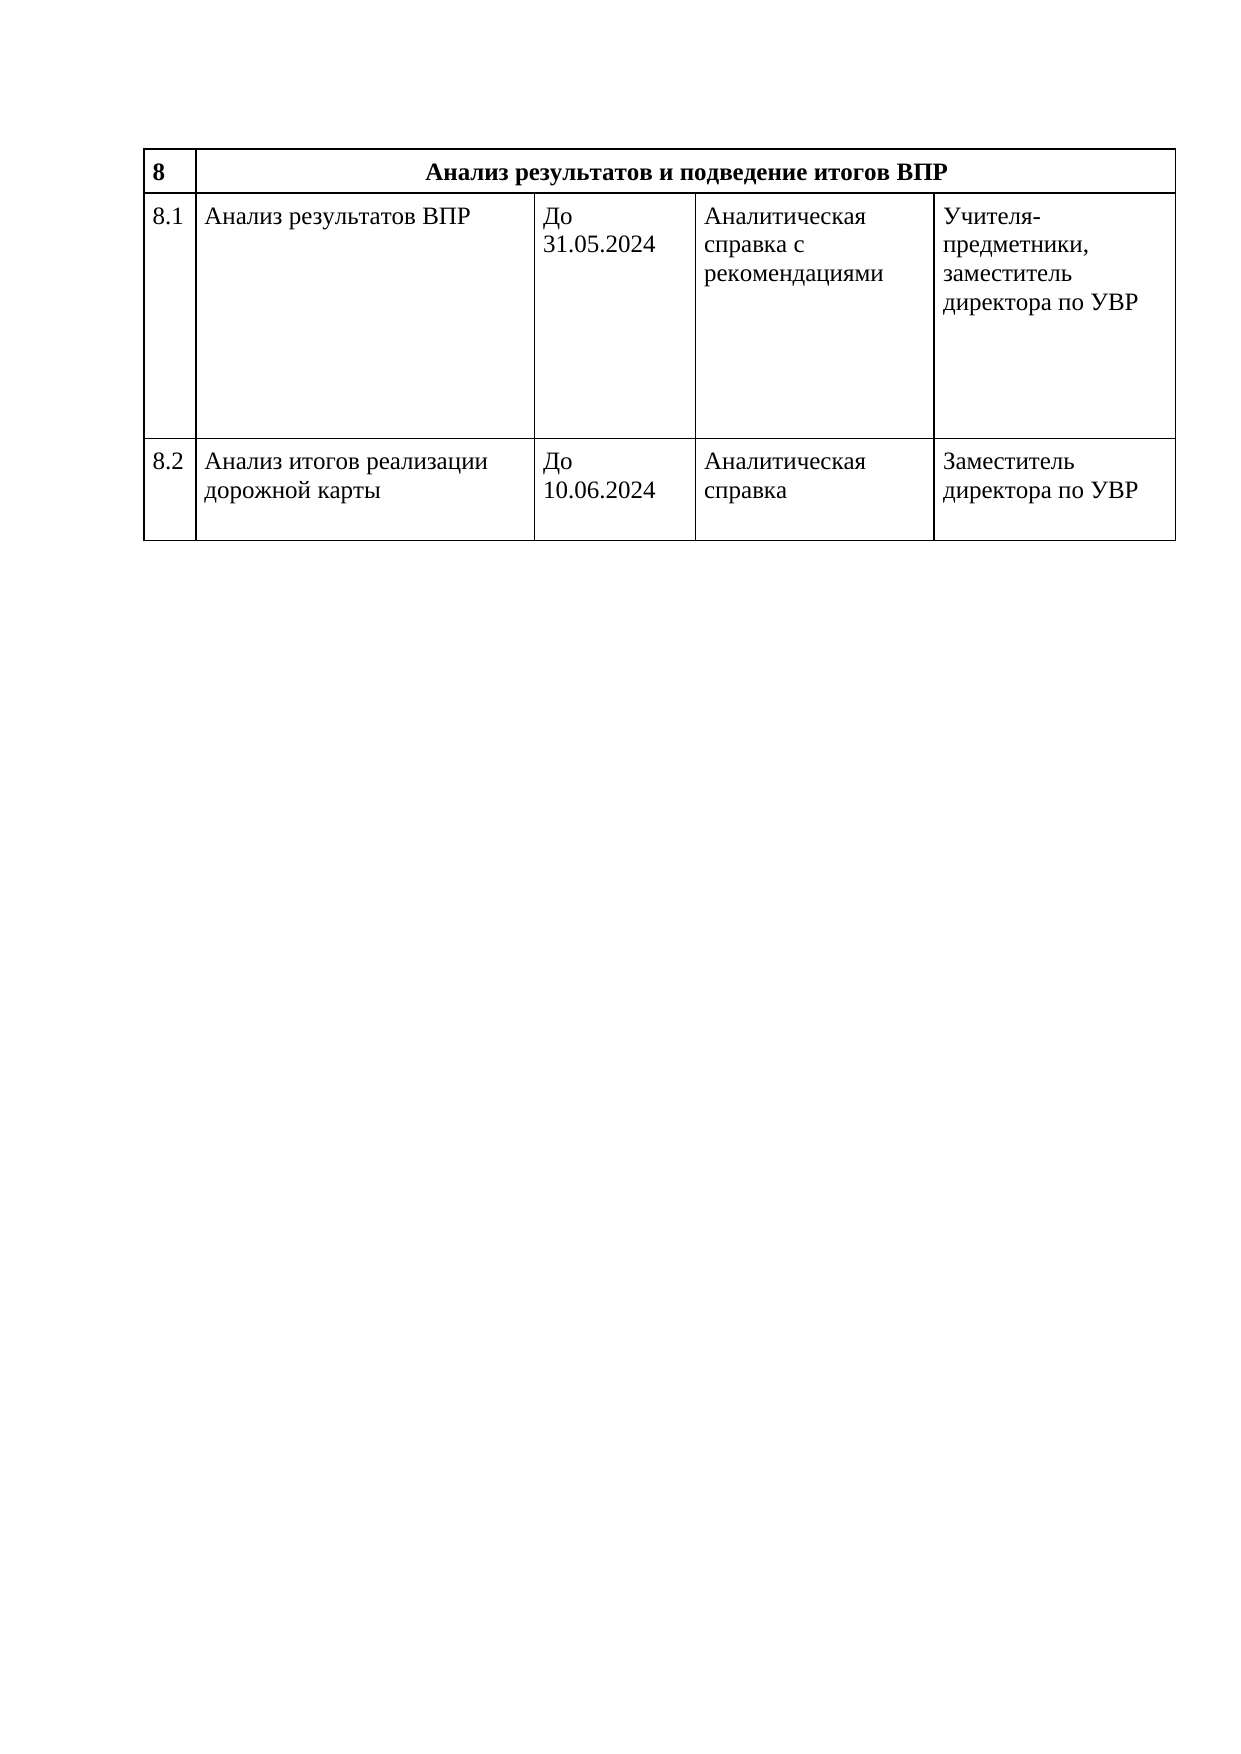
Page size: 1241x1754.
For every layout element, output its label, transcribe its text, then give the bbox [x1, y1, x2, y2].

table_cell До 10.06.2024 [535, 439, 695, 540]
table_cell Анализ итогов реализации дорожной карты [197, 439, 534, 540]
table_cell Аналитическая справка [696, 439, 933, 540]
table_cell Анализ результатов ВПР [197, 194, 534, 438]
table_header Анализ результатов и подведение итогов ВПР [197, 150, 1175, 192]
table_cell Аналитическая справка с рекомендациями [696, 194, 933, 438]
table_header 8 [145, 150, 195, 192]
table_cell 8.2 [145, 439, 195, 540]
table_cell До 31.05.2024 [535, 194, 695, 438]
table_cell Учителя- предметники, заместитель директора по УВР [935, 194, 1175, 438]
table_cell 8.1 [145, 194, 195, 438]
table_cell Заместитель директора по УВР [935, 439, 1175, 540]
